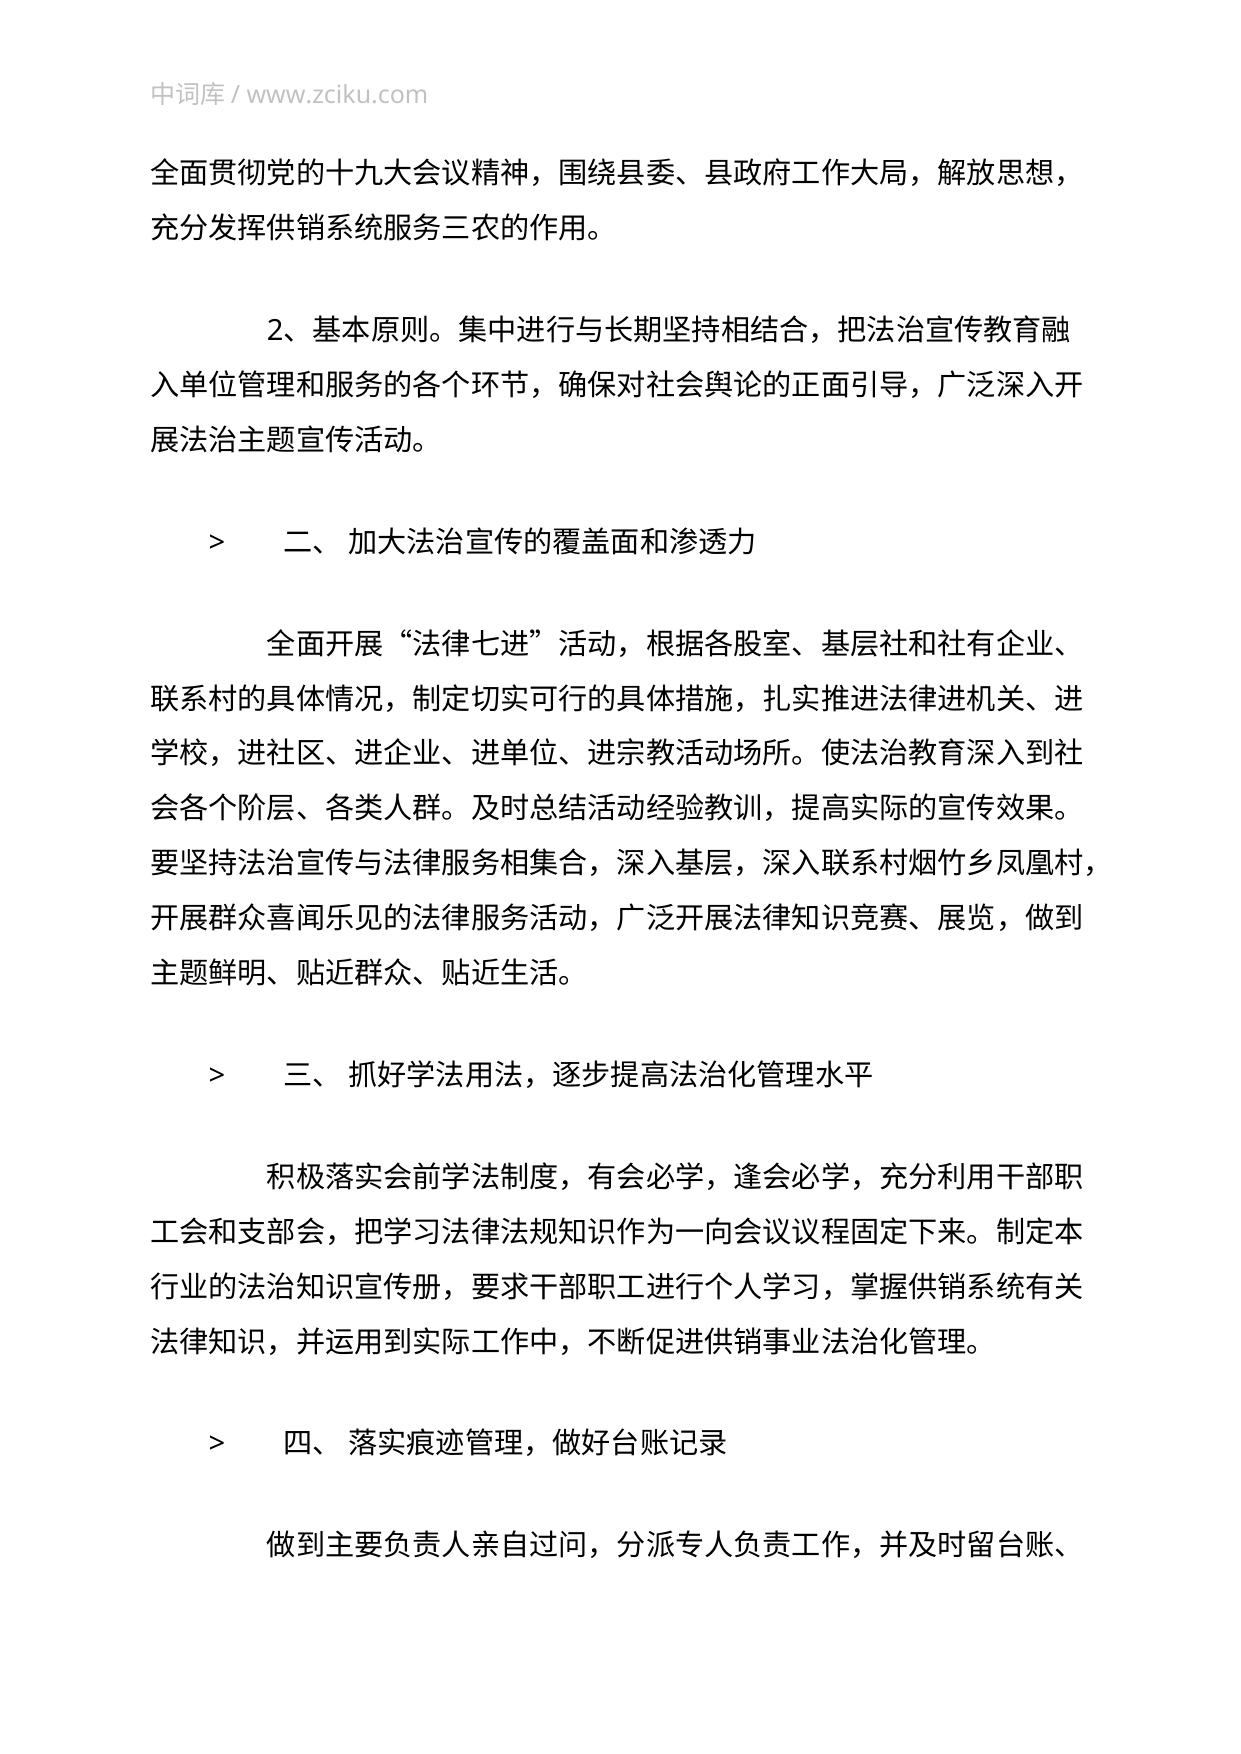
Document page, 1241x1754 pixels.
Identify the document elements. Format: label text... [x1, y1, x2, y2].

text > 四、 落实痕迹管理，做好台账记录 [150, 1420, 1090, 1462]
text 全面开展“法律七进”活动，根据各股室、基层社和社有企业、联系村的具体情况，制定切实可行的具体措施，扎实推进法律进机关、进学校，进社区、进企业、进单位、进宗教活动场所。使法治教育深入到社会各个阶层、各类人群。及时总结活动经验教训，提高实际的宣传效果。要坚持法治宣传与法律服务相集合，深入基层，深入联系村烟竹乡凤凰村，开展群众喜闻乐见的法律服务活动，广泛开展法律知识竞赛、展览，做到主题鲜明、贴近群众、贴近生活。 [150, 620, 1090, 992]
text > 三、 抓好学法用法，逐步提高法治化管理水平 [150, 1051, 1090, 1094]
text 2、基本原则。集中进行与长期坚持相结合，把法治宣传教育融入单位管理和服务的各个环节，确保对社会舆论的正面引导，广泛深入开展法治主题宣传活动。 [150, 307, 1090, 459]
text > 二、 加大法治宣传的覆盖面和渗透力 [150, 518, 1090, 561]
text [150, 1522, 1090, 1564]
text 积极落实会前学法制度，有会必学，逢会必学，充分利用干部职工会和支部会，把学习法律法规知识作为一向会议议程固定下来。制定本行业的法治知识宣传册，要求干部职工进行个人学习，掌握供销系统有关法律知识，并运用到实际工作中，不断促进供销事业法治化管理。 [150, 1153, 1090, 1360]
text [150, 150, 1090, 247]
